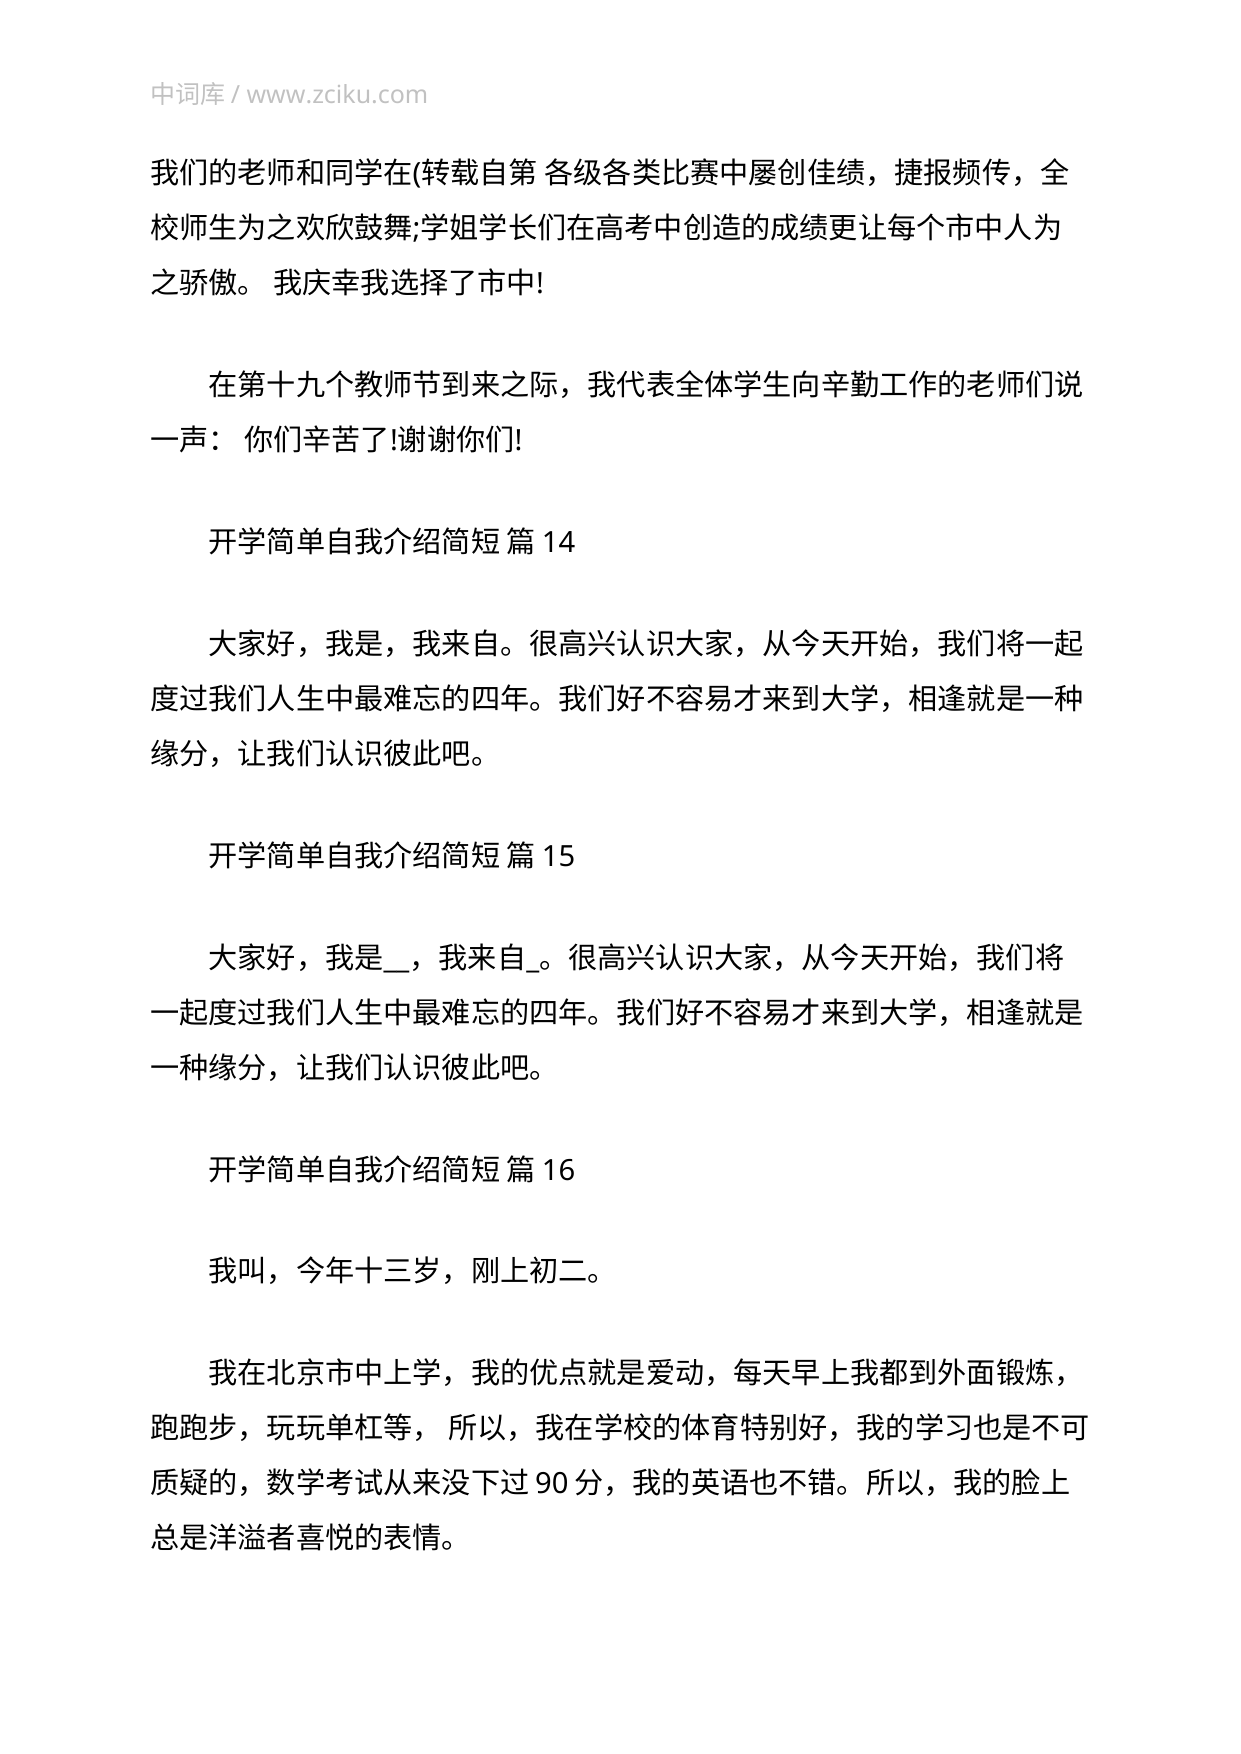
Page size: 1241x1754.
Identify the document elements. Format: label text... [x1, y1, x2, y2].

text 大家好，我是__，我来自_。很高兴认识大家，从今天开始，我们将一起度过我们人生中最难忘的四年。我们好不容易才来到大学，相逢就是一种缘分，让我们认识彼此吧。 [150, 934, 1090, 1087]
text 我在北京市中上学，我的优点就是爱动，每天早上我都到外面锻炼，跑跑步，玩玩单杠等， 所以，我在学校的体育特别好，我的学习也是不可质疑的，数学考试从来没下过90分，我的英语也不错。所以，我的脸上总是洋溢者喜悦的表情。 [150, 1350, 1090, 1557]
text 开学简单自我介绍简短 篇14 [150, 519, 1090, 561]
text 开学简单自我介绍简短 篇16 [150, 1146, 1090, 1188]
text 我叫，今年十三岁，刚上初二。 [150, 1248, 1090, 1290]
text 大家好，我是，我来自。很高兴认识大家，从今天开始，我们将一起度过我们人生中最难忘的四年。我们好不容易才来到大学，相逢就是一种缘分，让我们认识彼此吧。 [150, 621, 1090, 773]
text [150, 150, 1090, 302]
text 在第十九个教师节到来之际，我代表全体学生向辛勤工作的老师们说一声： 你们辛苦了!谢谢你们! [150, 362, 1090, 459]
text 开学简单自我介绍简短 篇15 [150, 832, 1090, 875]
